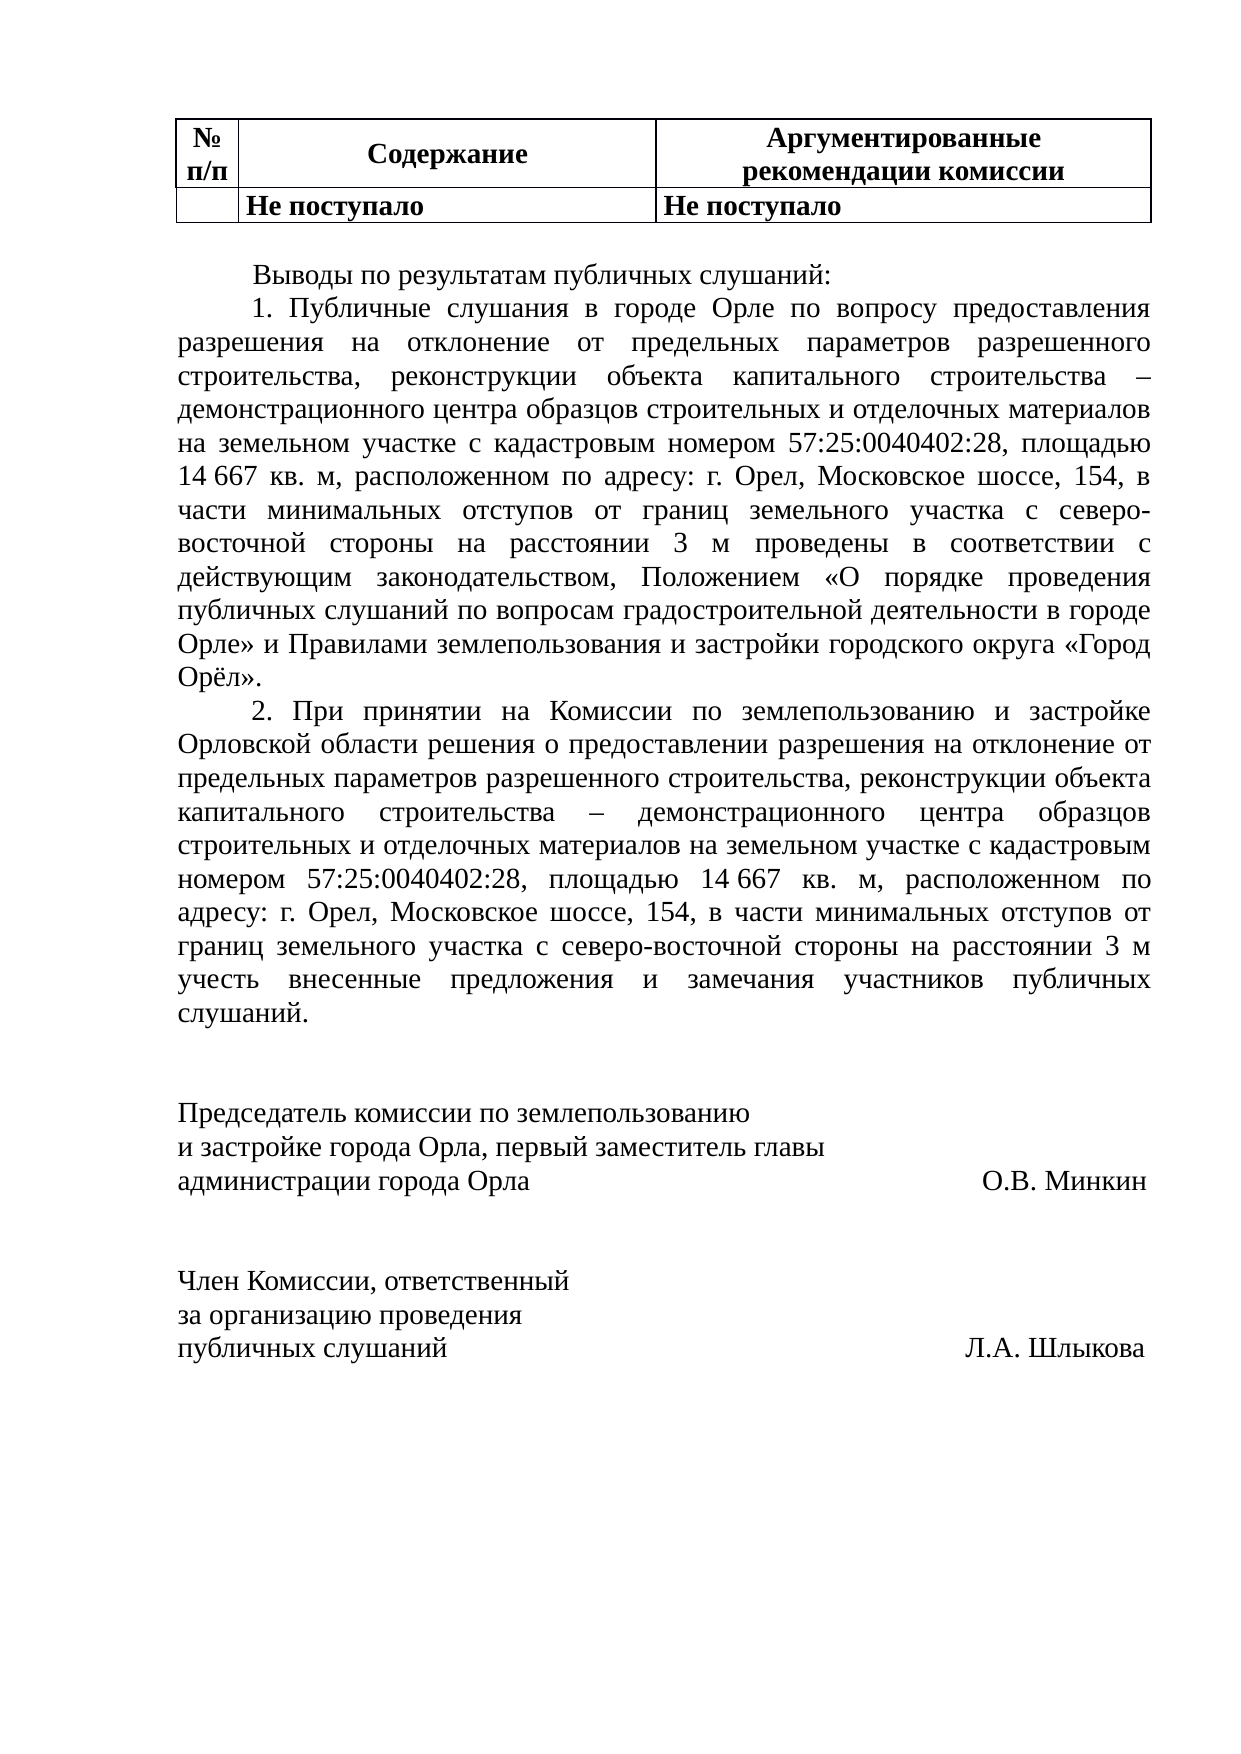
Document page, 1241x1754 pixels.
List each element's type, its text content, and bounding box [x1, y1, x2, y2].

table_cell Не поступало [239, 188, 655, 222]
table_cell [177, 188, 238, 222]
table_header Аргументированные рекомендации комиссии [657, 120, 1150, 187]
table_header Содержание [239, 120, 655, 187]
text 1. Публичные слушания в городе Орле по вопросу предоставления разрешения на отклонение от предельных параметров разрешенного строительства, реконструкции объекта капитального строительства – демонстрационного центра образцов строительных и отделочных материалов на земельном участке с кадастровым номером 57:25:0040402:28, площадью 14 667 кв. м, расположенном по адресу: г. Орел, Московское шоссе, 154, в части минимальных отступов от границ земельного участка с северо-восточной стороны на расстоянии 3 м проведены в соответствии с действующим законодательством, Положением «О порядке проведения публичных слушаний по вопросам градостроительной деятельности в городе Орле» и Правилами землепользования и застройки городского округа «Город Орёл». [177, 291, 1152, 693]
text Член Комиссии, ответственный [177, 1263, 1152, 1297]
text за организацию проведения [177, 1297, 1152, 1330]
table_cell Не поступало [657, 188, 1150, 222]
text и застройке города Орла, первый заместитель главы [177, 1129, 1152, 1163]
text Председатель комиссии по землепользованию [177, 1096, 1152, 1129]
text 2. При принятии на Комиссии по землепользованию и застройке Орловской области решения о предоставлении разрешения на отклонение от предельных параметров разрешенного строительства, реконструкции объекта капитального строительства – демонстрационного центра образцов строительных и отделочных материалов на земельном участке с кадастровым номером 57:25:0040402:28, площадью 14 667 кв. м, расположенном по адресу: г. Орел, Московское шоссе, 154, в части минимальных отступов от границ земельного участка с северо-восточной стороны на расстоянии 3 м учесть внесенные предложения и замечания участников публичных слушаний. [177, 693, 1152, 1028]
text администрации города Орла О.В. Минкин [177, 1163, 1152, 1196]
table_header № п/п [177, 120, 238, 187]
text публичных слушаний Л.А. Шлыкова [177, 1330, 1152, 1364]
text Выводы по результатам публичных слушаний: [252, 257, 1152, 291]
